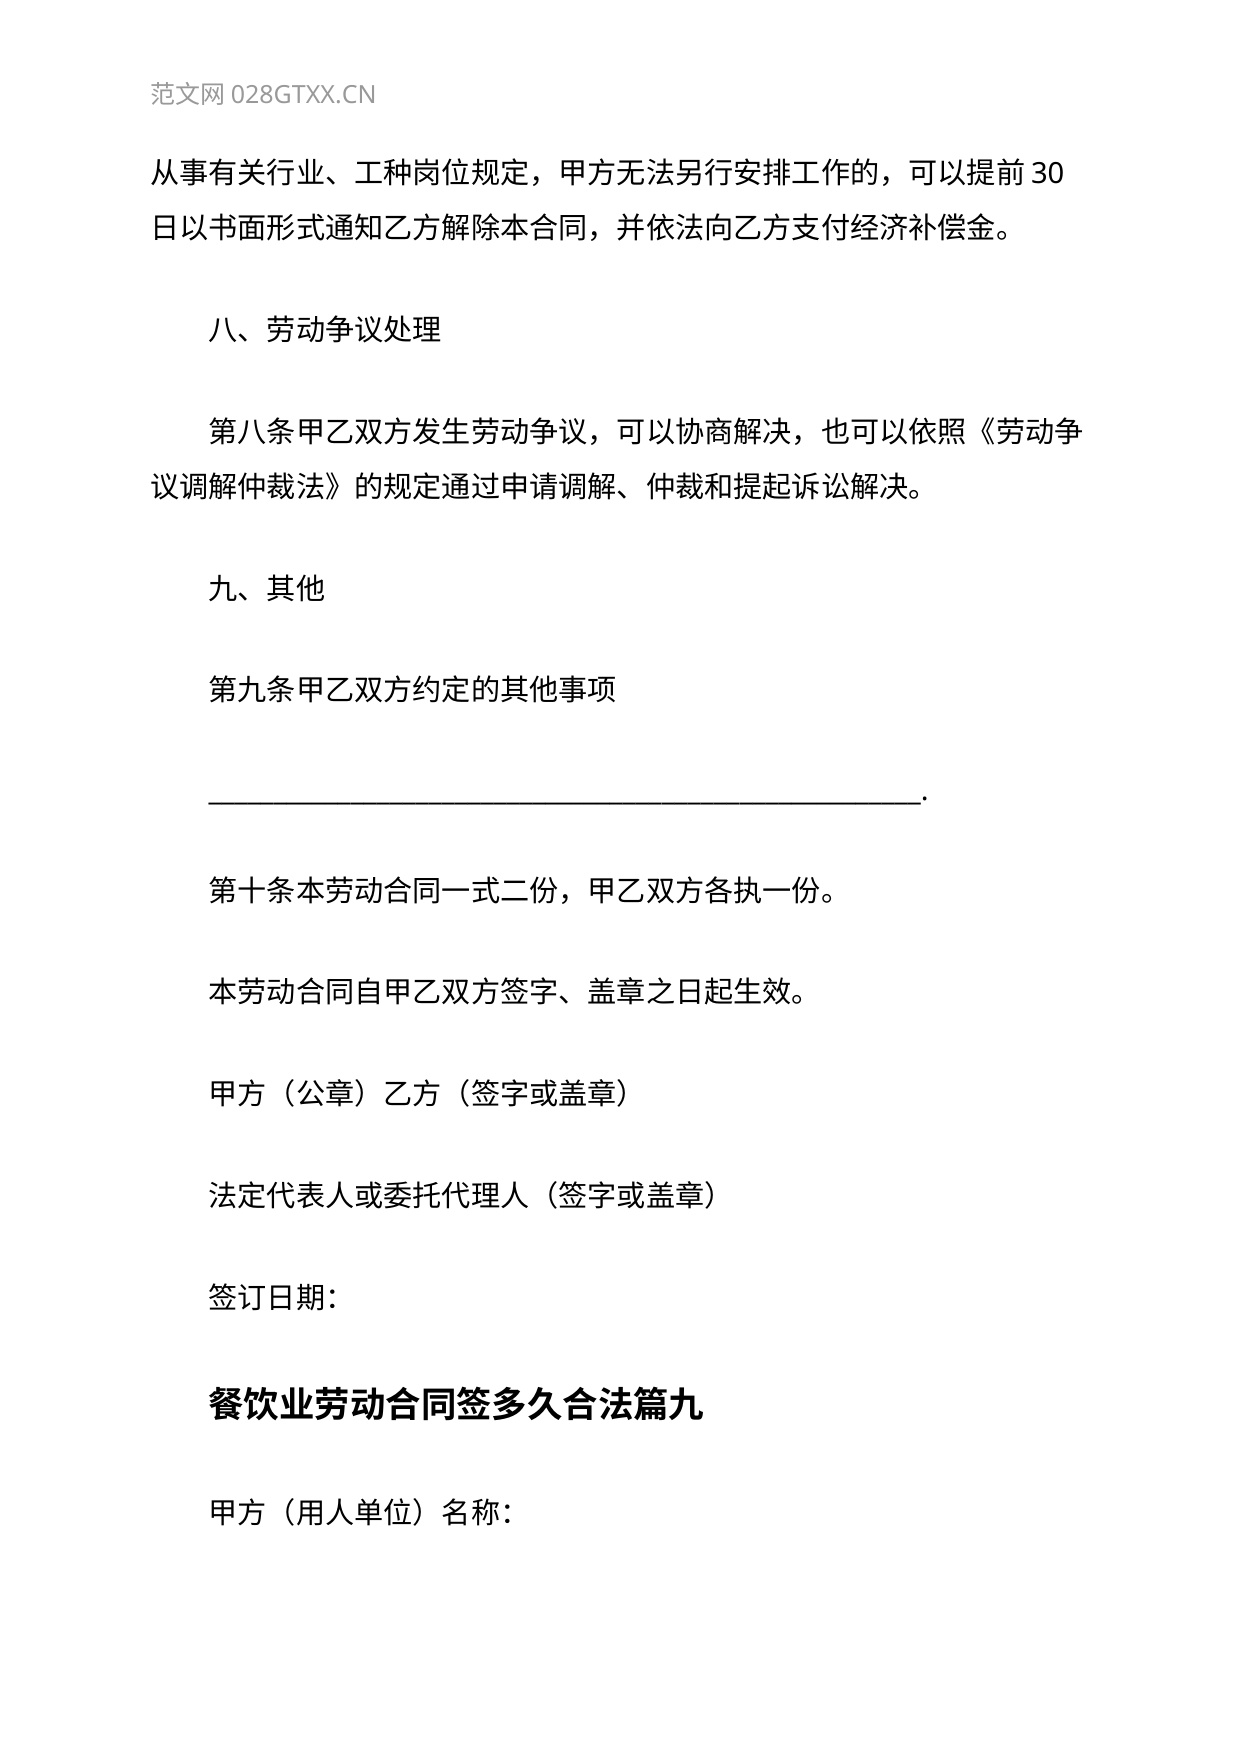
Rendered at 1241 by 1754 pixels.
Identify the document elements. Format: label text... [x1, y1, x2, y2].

text 第八条甲乙双方发生劳动争议，可以协商解决，也可以依照《劳动争议调解仲裁法》的规定通过申请调解、仲裁和提起诉讼解决。 [150, 408, 1090, 506]
text _______________________________________________________. [150, 769, 1090, 808]
text 九、其他 [150, 565, 1090, 607]
text 餐饮业劳动合同签多久合法篇九 [150, 1376, 1090, 1427]
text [150, 150, 1090, 247]
text 第十条本劳动合同一式二份，甲乙双方各执一份。 [150, 867, 1090, 909]
text 签订日期： [150, 1274, 1090, 1317]
text 第九条甲乙双方约定的其他事项 [150, 667, 1090, 709]
text 法定代表人或委托代理人（签字或盖章） [150, 1172, 1090, 1215]
text 八、劳动争议处理 [150, 307, 1090, 349]
text 本劳动合同自甲乙双方签字、盖章之日起生效。 [150, 969, 1090, 1011]
text 甲方（用人单位）名称： [150, 1489, 1090, 1532]
text 甲方（公章）乙方（签字或盖章） [150, 1071, 1090, 1113]
